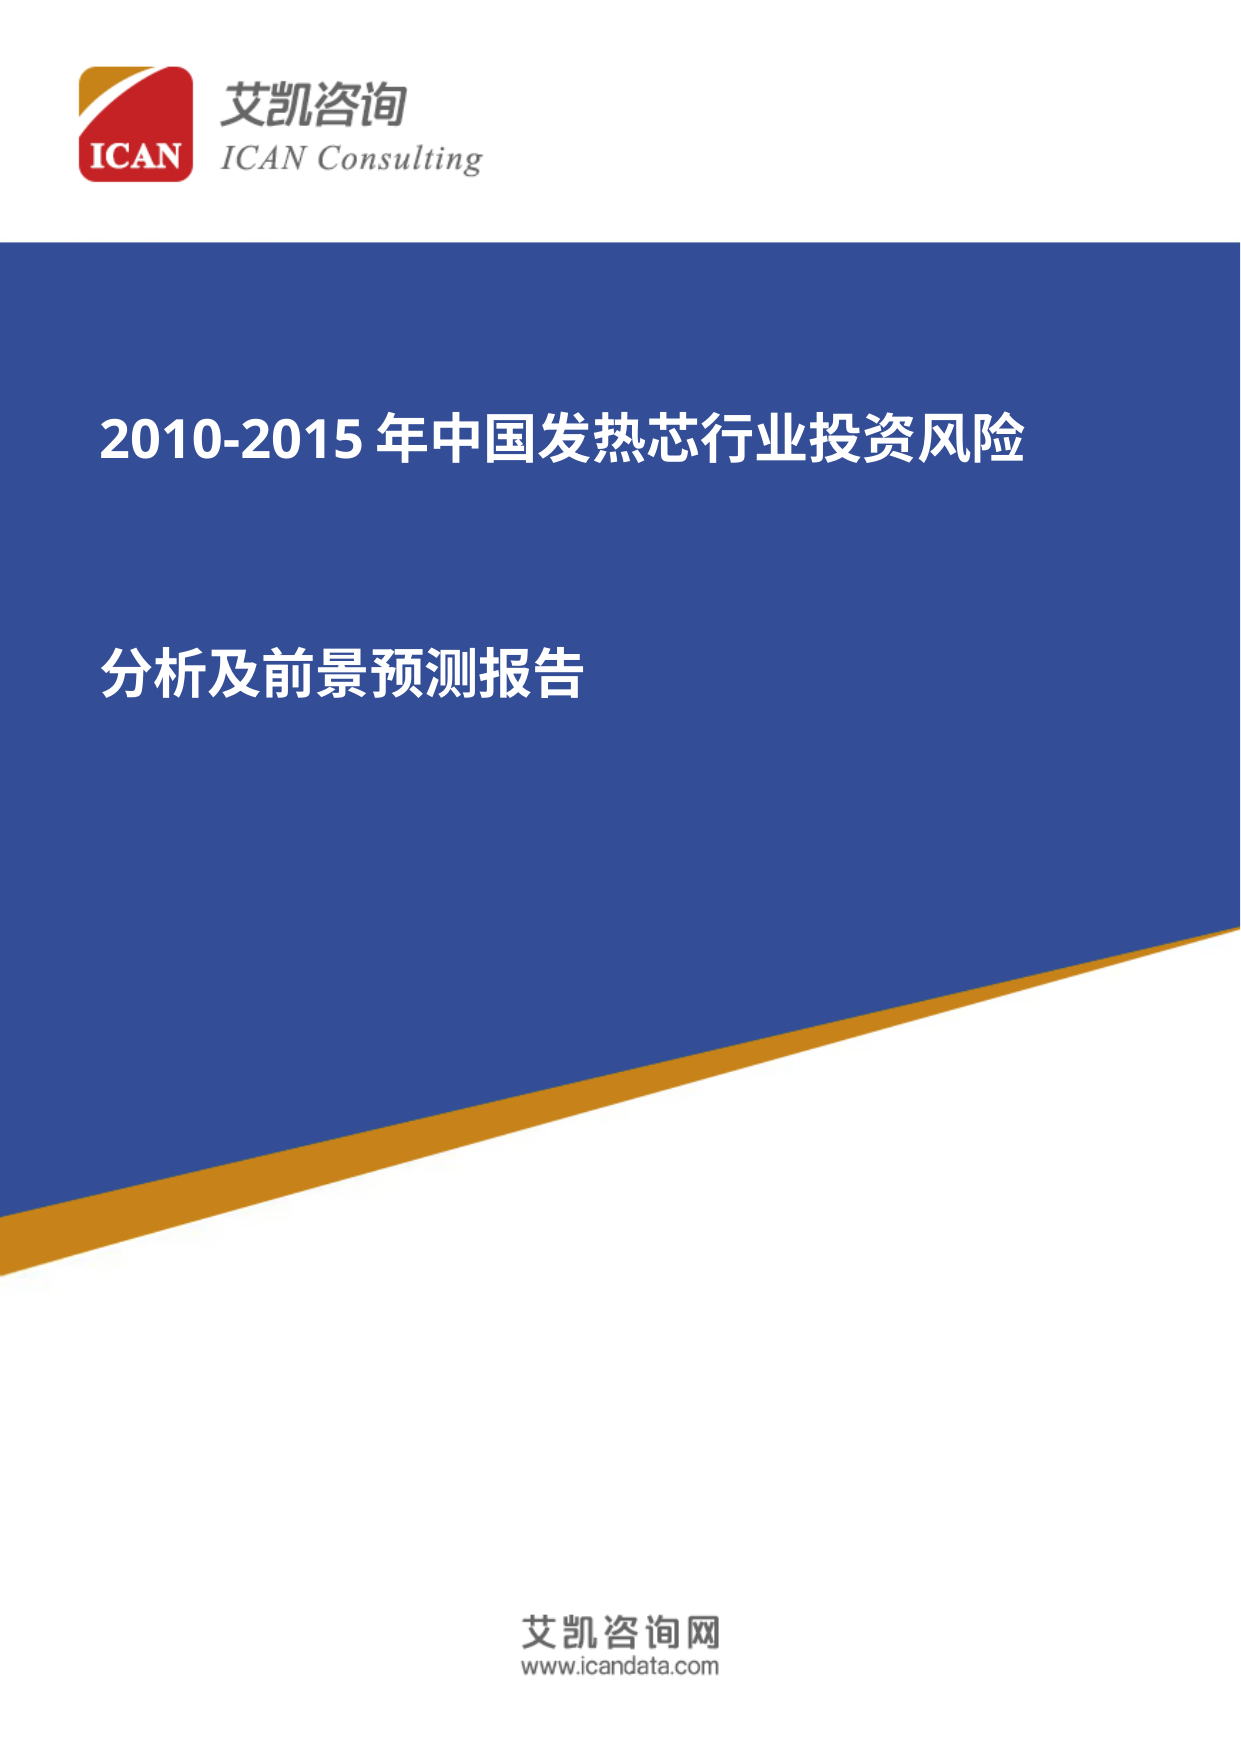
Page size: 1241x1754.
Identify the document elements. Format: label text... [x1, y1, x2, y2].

picture [0, 5, 1241, 1754]
subtitle 2010-2015年中国发热芯行业投资风险分析及前景预测报告 [99, 386, 1053, 718]
